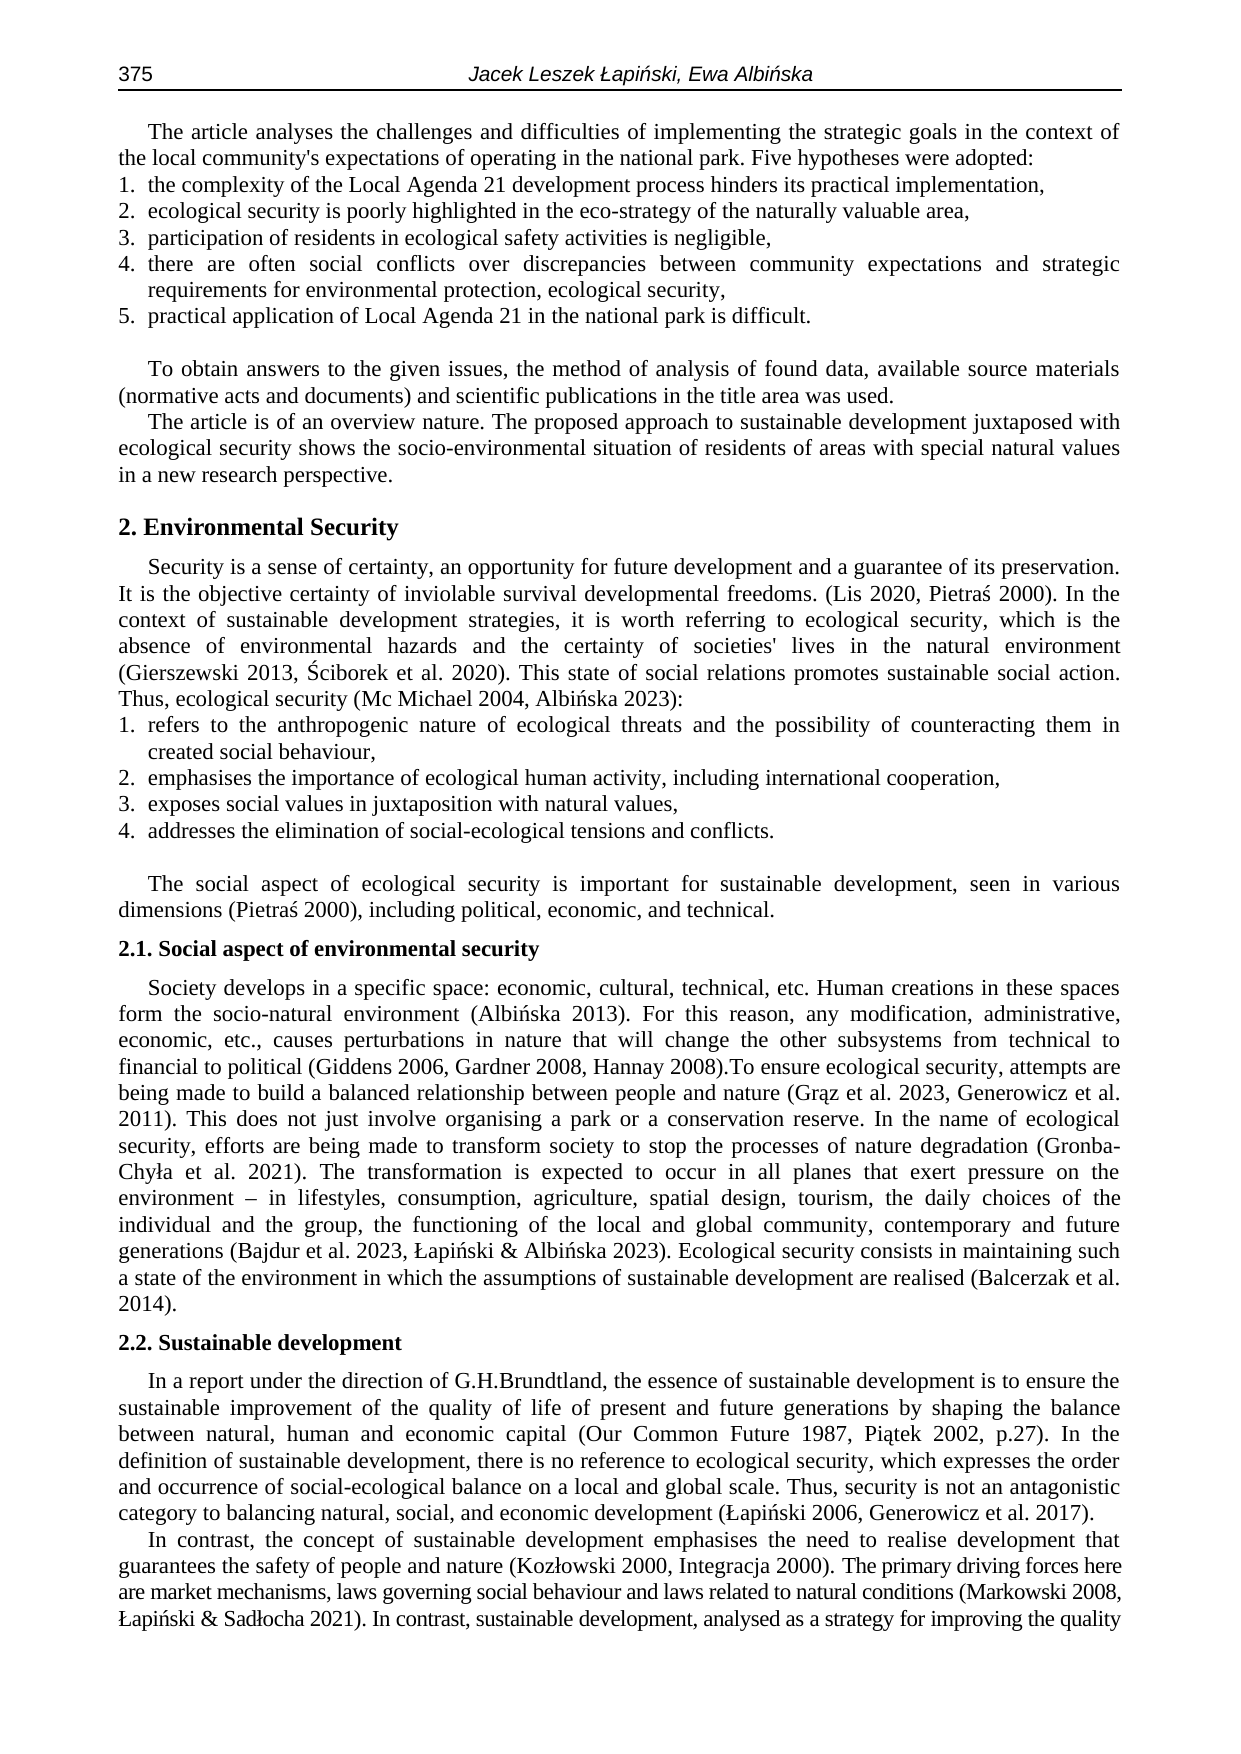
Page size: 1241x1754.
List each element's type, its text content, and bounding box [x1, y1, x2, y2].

text The social aspect of ecological security is important for sustainable development, seen in various dimensions (Pietraś 2000), including political, economic, and technical. [118, 869, 1122, 922]
text In a report under the direction of G.H.Brundtland, the essence of sustainable development is to ensure the sustainable improvement of the quality of life of present and future generations by shaping the balance between natural, human and economic capital (Our Common Future 1987, Piątek 2002, p.27). In the definition of sustainable development, there is no reference to ecological security, which expresses the order and occurrence of social-ecological balance on a local and global scale. Thus, security is not an antagonistic category to balancing natural, social, and economic development (Łapiński 2006, Generowicz et al. 2017). [118, 1368, 1122, 1526]
text 2. Environmental Security [118, 512, 1122, 541]
text Society develops in a specific space: economic, cultural, technical, etc. Human creations in these spaces form the socio-natural environment (Albińska 2013). For this reason, any modification, administrative, economic, etc., causes perturbations in nature that will change the other subsystems from technical to financial to political (Giddens 2006, Gardner 2008, Hannay 2008).To ensure ecological security, attempts are being made to build a balanced relationship between people and nature (Grąz et al. 2023, Generowicz et al. 2011). This does not just involve organising a park or a conservation reserve. In the name of ecological security, efforts are being made to transform society to stop the processes of nature degradation (Gronba-Chyła et al. 2021). The transformation is expected to occur in all planes that exert pressure on the environment – in lifestyles, consumption, agriculture, spatial design, tourism, the daily choices of the individual and the group, the functioning of the local and global community, contemporary and future generations (Bajdur et al. 2023, Łapiński & Albińska 2023). Ecological security consists in maintaining such a state of the environment in which the assumptions of sustainable development are realised (Balcerzak et al. 2014). [118, 974, 1122, 1316]
list practical application of Local Agenda 21 in the national park is difficult. [118, 303, 1122, 329]
text To obtain answers to the given issues, the method of analysis of found data, available source materials (normative acts and documents) and scientific publications in the title area was used. [118, 355, 1122, 408]
text Security is a sense of certainty, an opportunity for future development and a guarantee of its preservation. It is the objective certainty of inviolable survival developmental freedoms. (Lis 2020, Pietraś 2000). In the context of sustainable development strategies, it is worth referring to ecological security, which is the absence of environmental hazards and the certainty of societies' lives in the natural environment (Gierszewski 2013, Ściborek et al. 2020). This state of social relations promotes sustainable social action. Thus, ecological security (Mc Michael 2004, Albińska 2023): [118, 553, 1122, 711]
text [118, 1526, 1122, 1631]
list emphasises the importance of ecological human activity, including international cooperation, [118, 764, 1122, 791]
list ecological security is poorly highlighted in the eco-strategy of the naturally valuable area, [118, 197, 1122, 223]
list refers to the anthropogenic nature of ecological threats and the possibility of counteracting them in created social behaviour, [118, 711, 1122, 764]
list there are often social conflicts over discrepancies between community expectations and strategic requirements for environmental protection, ecological security, [118, 250, 1122, 303]
text The article analyses the challenges and difficulties of implementing the strategic goals in the context of the local community's expectations of operating in the national park. Five hypotheses were adopted: [118, 118, 1122, 171]
text 2.1. Social aspect of environmental security [118, 935, 1122, 961]
list exposes social values in juxtaposition with natural values, [118, 791, 1122, 817]
text 2.2. Sustainable development [118, 1329, 1122, 1355]
list participation of residents in ecological safety activities is negligible, [118, 223, 1122, 250]
list the complexity of the Local Agenda 21 development process hinders its practical implementation, [118, 171, 1122, 197]
list addresses the elimination of social-ecological tensions and conflicts. [118, 817, 1122, 843]
text The article is of an overview nature. The proposed approach to sustainable development juxtaposed with ecological security shows the socio-environmental situation of residents of areas with special natural values in a new research perspective. [118, 408, 1122, 487]
